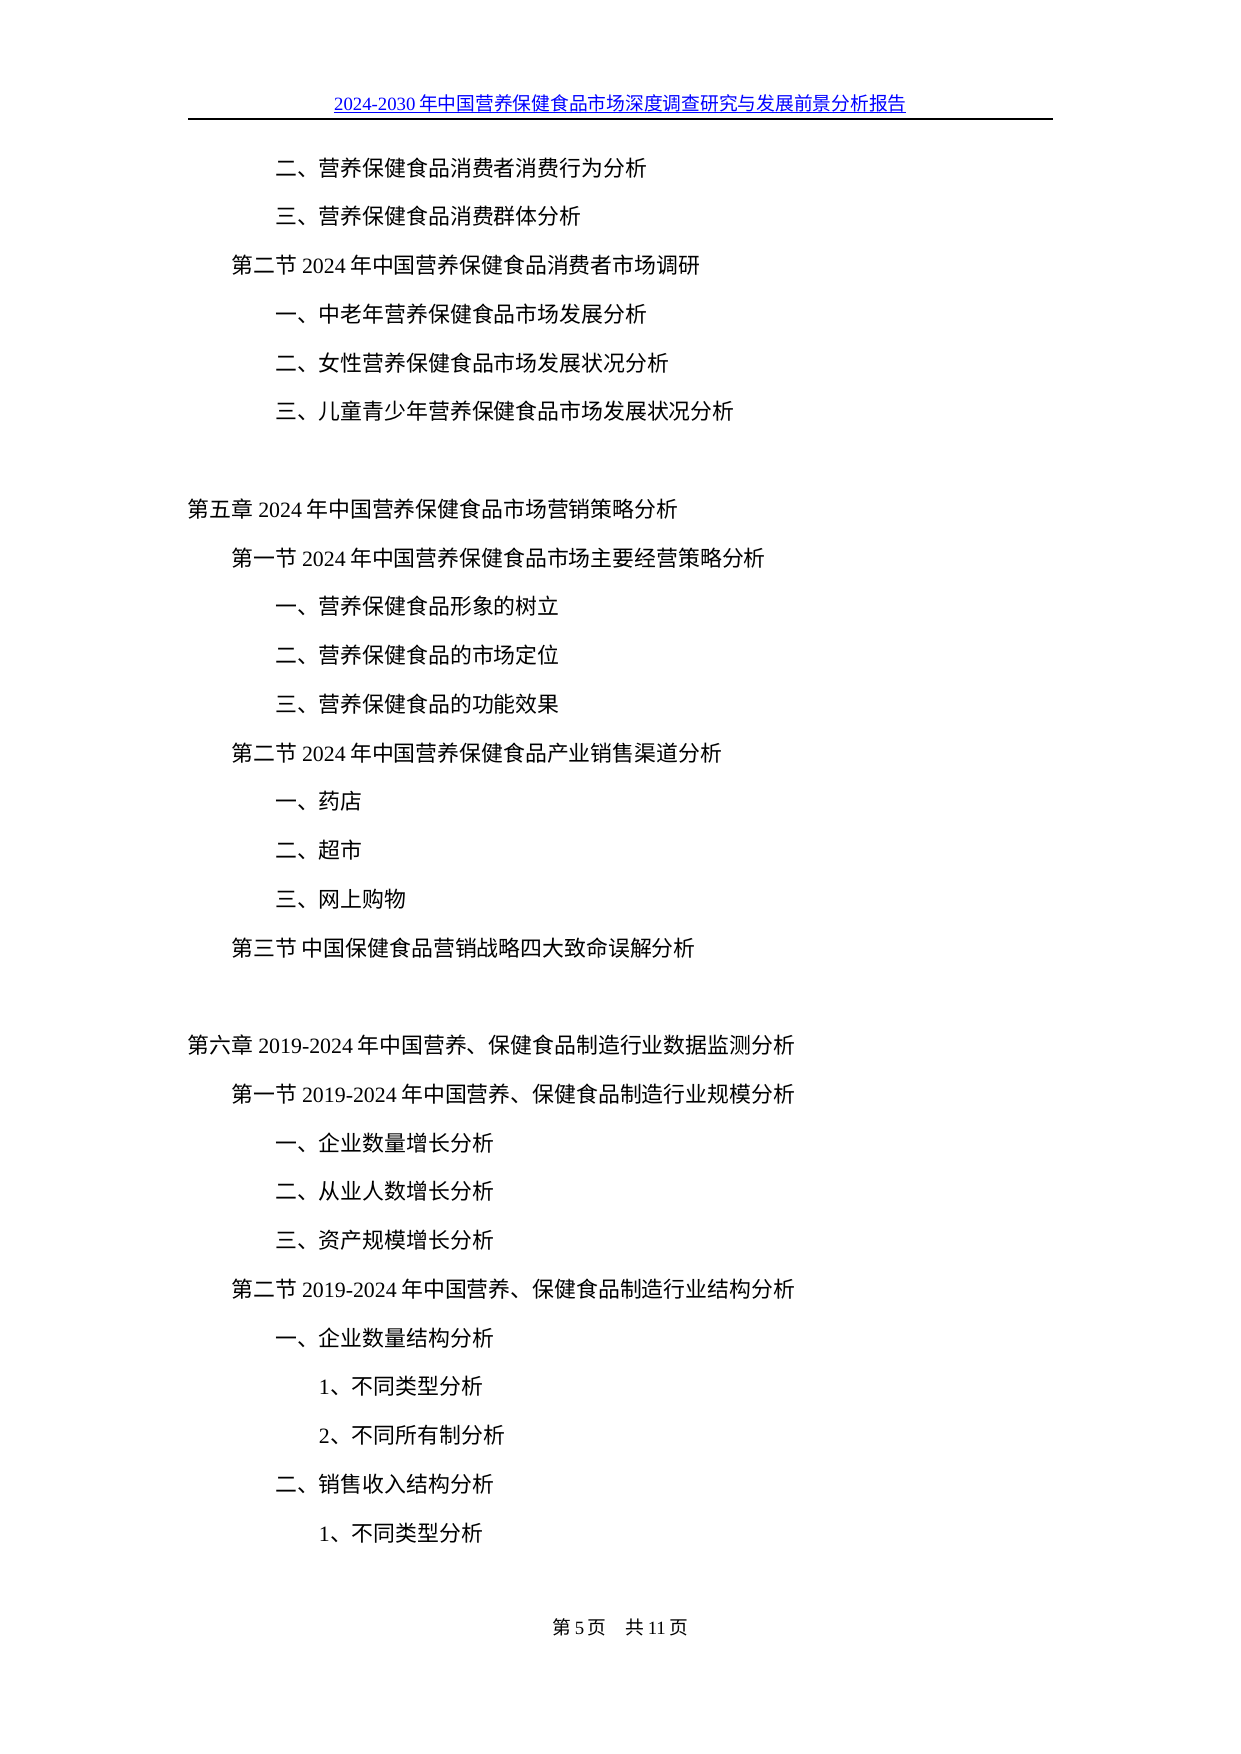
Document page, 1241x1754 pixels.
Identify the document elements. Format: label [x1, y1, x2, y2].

text [187, 150, 1053, 1548]
